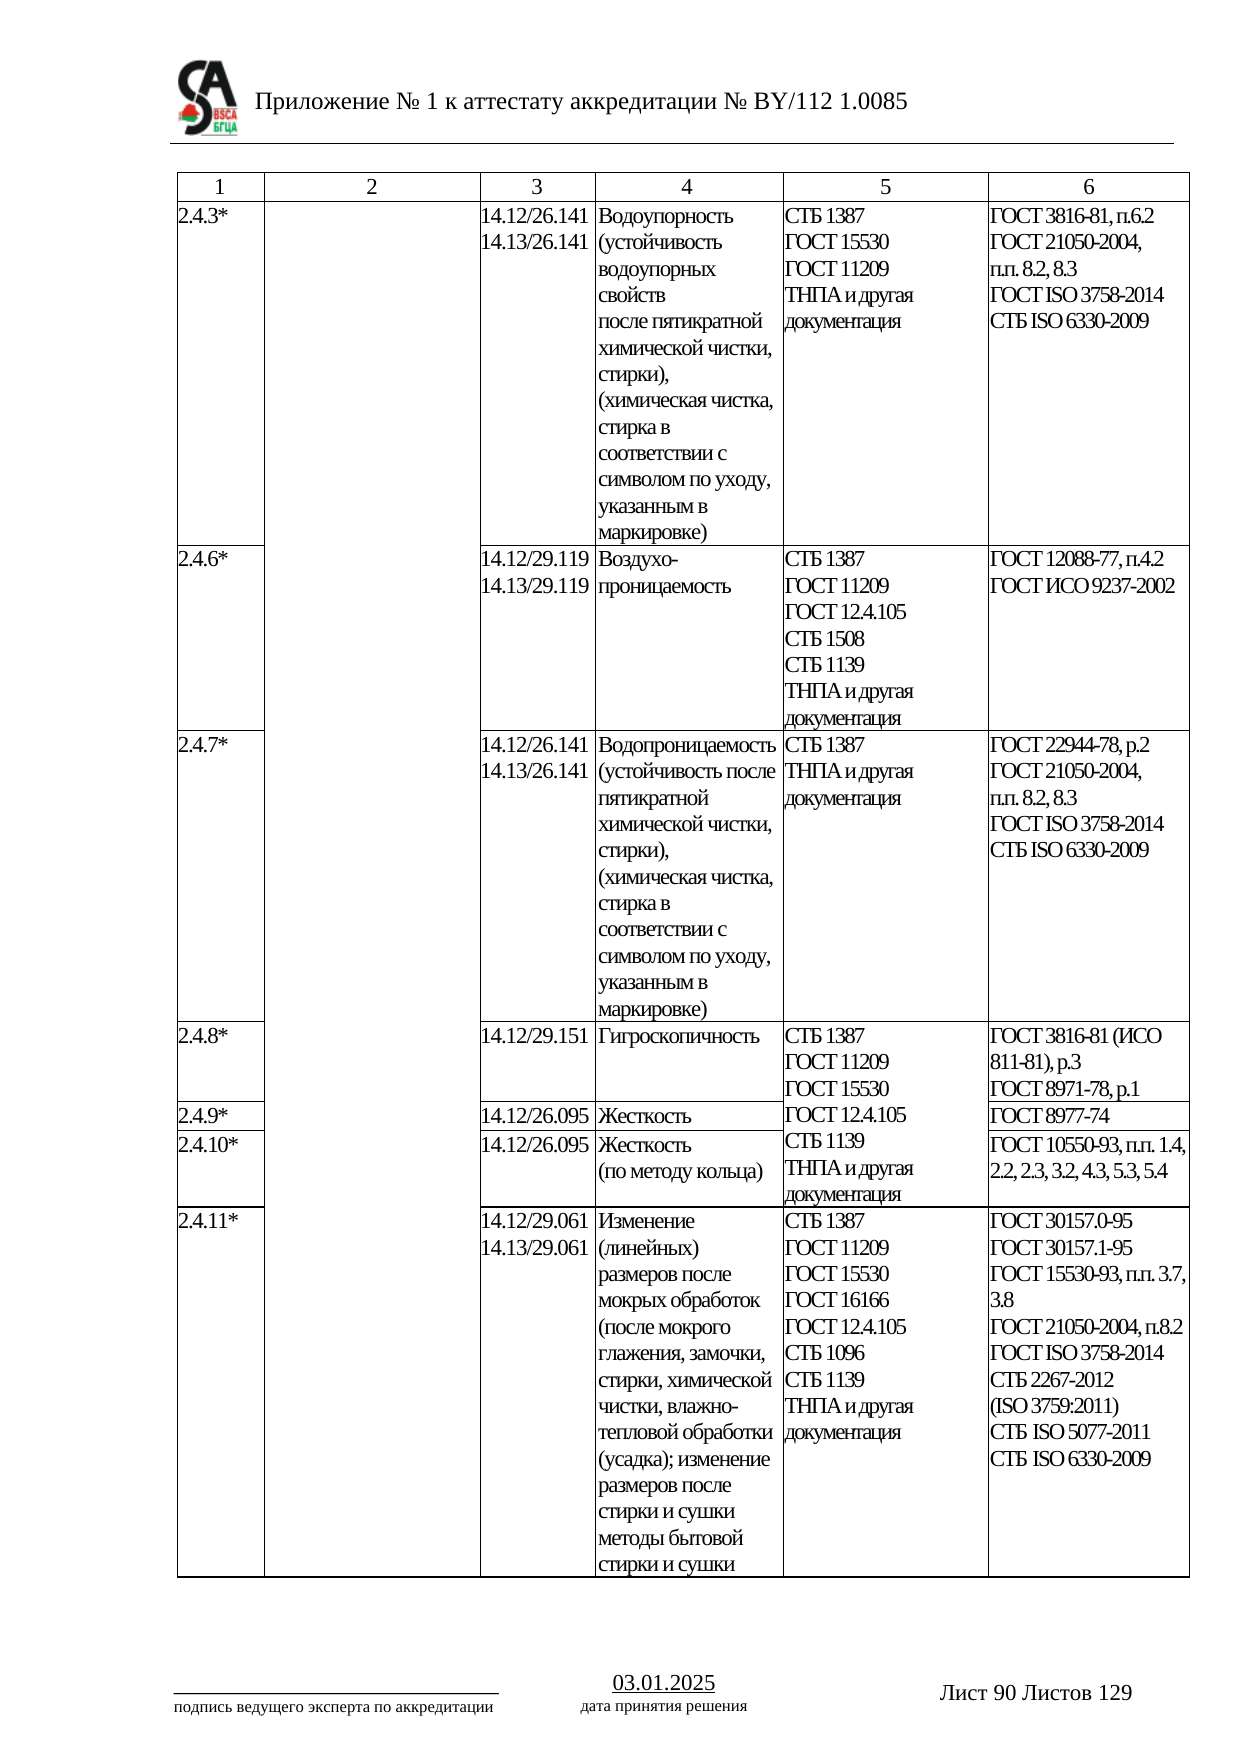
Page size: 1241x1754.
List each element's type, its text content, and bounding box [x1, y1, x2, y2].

table_cell 2.4.8* [178, 1022, 264, 1101]
table_cell 2.4.6* [178, 546, 264, 730]
table_cell 2.4.11* [178, 1208, 264, 1576]
table_cell Воздухо- проницаемость [596, 546, 783, 730]
table_header 3 [481, 173, 595, 201]
table_cell 14.12/26.141 14.13/26.141 [481, 202, 595, 544]
table_cell СТБ 1387 ГОСТ 15530 ГОСТ 11209 ТНПА и другая документация [784, 202, 988, 544]
table_cell 14.12/29.061 14.13/29.061 [481, 1208, 595, 1576]
table_header 1 [178, 173, 264, 201]
table_cell Водоупорность (устойчивость водоупорных свойств после пятикратной химической чистки, стирки), (химическая чистка, стирка в соответствии с символом по уходу, указанным в маркировке) [596, 202, 783, 544]
table_cell 2.4.3* [178, 202, 264, 544]
table_cell 14.12/29.151 [481, 1022, 595, 1101]
table_cell ГОСТ 10550-93, п.п. 1.4, 2.2, 2.3, 3.2, 4.3, 5.3, 5.4 [989, 1131, 1189, 1206]
table_cell СТБ 1387 ГОСТ 11209 ГОСТ 15530 ГОСТ 16166 ГОСТ 12.4.105 СТБ 1096 СТБ 1139 ТНПА и другая документация [784, 1208, 988, 1576]
table_cell Жесткость [596, 1102, 783, 1130]
table_cell Изменение (линейных) размеров после мокрых обработок (после мокрого глажения, замочки, стирки, химической чистки, влажно-тепловой обработки (усадка); изменение размеров после стирки и сушки методы бытовой стирки и сушки [596, 1208, 783, 1576]
table_cell Водопроницаемость (устойчивость после пятикратной химической чистки, стирки), (химическая чистка, стирка в соответствии с символом по уходу, указанным в маркировке) [596, 731, 783, 1021]
table_cell ГОСТ 3816-81, п.6.2 ГОСТ 21050-2004, п.п. 8.2, 8.3 ГОСТ ISO 3758-2014 СТБ ISO 6330-2009 [989, 202, 1189, 544]
table_cell ГОСТ 3816-81 (ИСО 811-81), р.3 ГОСТ 8971-78, р.1 [989, 1022, 1189, 1101]
table_cell СТБ 1387 ТНПА и другая документация [784, 731, 988, 1021]
picture [177, 59, 239, 136]
table_cell 14.12/29.119 14.13/29.119 [481, 546, 595, 730]
table_header 5 [784, 173, 988, 201]
table_cell ГОСТ 12088-77, п.4.2 ГОСТ ИСО 9237-2002 [989, 546, 1189, 730]
table_cell СТБ 1387 ГОСТ 11209 ГОСТ 15530 ГОСТ 12.4.105 СТБ 1139 ТНПА и другая документация [784, 1022, 988, 1206]
table_cell 14.12/26.141 14.13/26.141 [481, 731, 595, 1021]
table_cell ГОСТ 22944-78, р.2 ГОСТ 21050-2004, п.п. 8.2, 8.3 ГОСТ ISO 3758-2014 СТБ ISO 6330-2009 [989, 731, 1189, 1021]
table_cell 2.4.7* [178, 731, 264, 1021]
table_cell 2.4.10* [178, 1131, 264, 1206]
table_cell 14.12/26.095 [481, 1102, 595, 1130]
table_cell Жесткость (по методу кольца) [596, 1131, 783, 1206]
table_header 6 [989, 173, 1189, 201]
table_cell ГОСТ 30157.0-95 ГОСТ 30157.1-95 ГОСТ 15530-93, п.п. 3.7, 3.8 ГОСТ 21050-2004, п.8.2 ГОСТ ISO 3758-2014 СТБ 2267-2012 (ISO 3759:2011) СТБ ISO 5077-2011 СТБ ISO 6330-2009 [989, 1208, 1189, 1576]
table_cell 2.4.9* [178, 1102, 264, 1130]
table_cell Гигроскопичность [596, 1022, 783, 1101]
table_cell ГОСТ 8977-74 [989, 1102, 1189, 1130]
table_cell СТБ 1387 ГОСТ 11209 ГОСТ 12.4.105 СТБ 1508 СТБ 1139 ТНПА и другая документация [784, 546, 988, 730]
table_cell 14.12/26.095 [481, 1131, 595, 1206]
table_header 4 [596, 173, 783, 201]
table_header 2 [265, 173, 480, 201]
